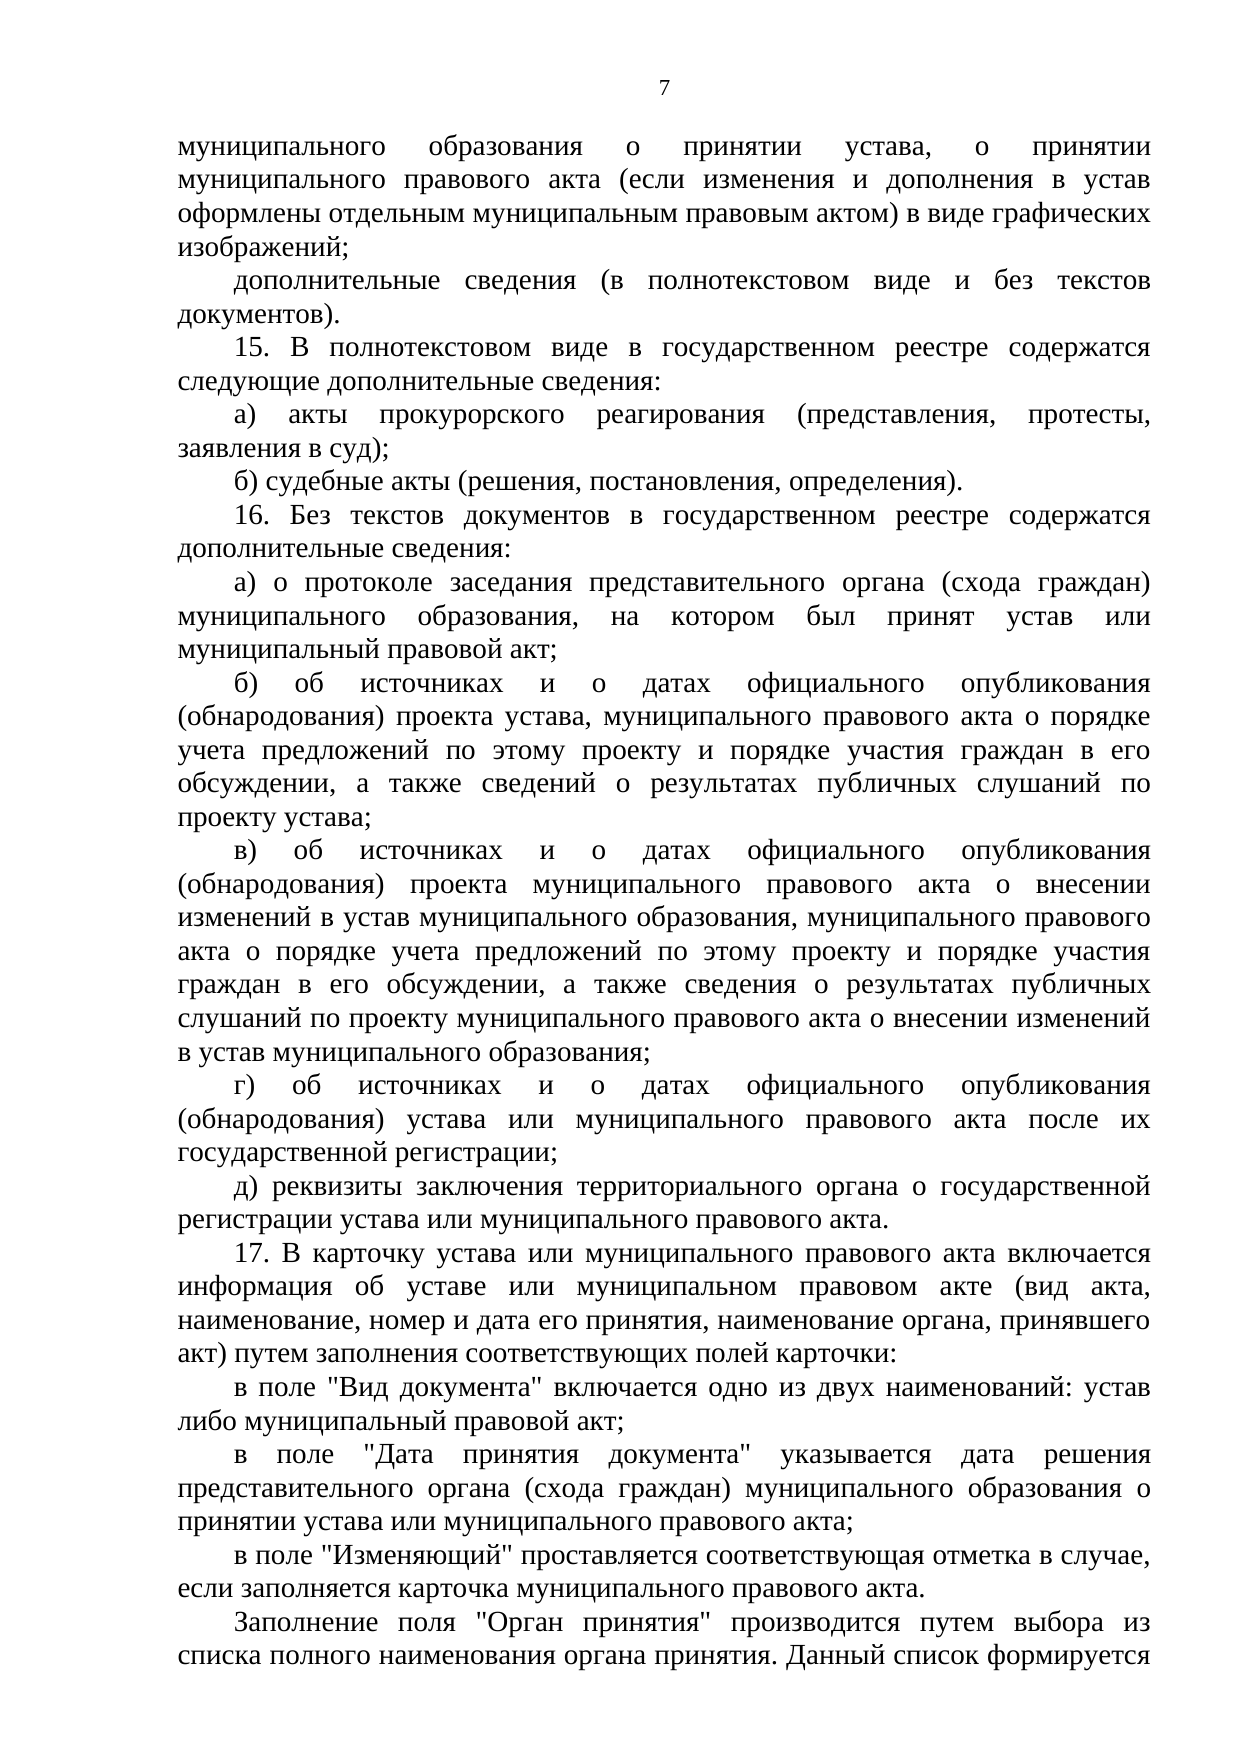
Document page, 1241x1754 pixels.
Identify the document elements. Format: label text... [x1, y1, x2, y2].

text в поле "Изменяющий" проставляется соответствующая отметка в случае, если заполняется карточка муниципального правового акта. [177, 1537, 1152, 1604]
text а) акты прокурорского реагирования (представления, протесты, заявления в суд); [177, 396, 1152, 463]
text 16. Без текстов документов в государственном реестре содержатся дополнительные сведения: [177, 497, 1152, 564]
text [177, 1604, 1152, 1671]
text 17. В карточку устава или муниципального правового акта включается информация об уставе или муниципальном правовом акте (вид акта, наименование, номер и дата его принятия, наименование органа, принявшего акт) путем заполнения соответствующих полей карточки: [177, 1235, 1152, 1369]
text а) о протоколе заседания представительного органа (схода граждан) муниципального образования, на котором был принят устав или муниципальный правовой акт; [177, 564, 1152, 665]
text г) об источниках и о датах официального опубликования (обнародования) устава или муниципального правового акта после их государственной регистрации; [177, 1067, 1152, 1168]
text б) об источниках и о датах официального опубликования (обнародования) проекта устава, муниципального правового акта о порядке учета предложений по этому проекту и порядке участия граждан в его обсуждении, а также сведений о результатах публичных слушаний по проекту устава; [177, 665, 1152, 832]
text дополнительные сведения (в полнотекстовом виде и без текстов документов). [177, 262, 1152, 329]
text 15. В полнотекстовом виде в государственном реестре содержатся следующие дополнительные сведения: [177, 329, 1152, 396]
text в поле "Вид документа" включается одно из двух наименований: устав либо муниципальный правовой акт; [177, 1369, 1152, 1436]
text д) реквизиты заключения территориального органа о государственной регистрации устава или муниципального правового акта. [177, 1168, 1152, 1235]
text в) об источниках и о датах официального опубликования (обнародования) проекта муниципального правового акта о внесении изменений в устав муниципального образования, муниципального правового акта о порядке учета предложений по этому проекту и порядке участия граждан в его обсуждении, а также сведения о результатах публичных слушаний по проекту муниципального правового акта о внесении изменений в устав муниципального образования; [177, 832, 1152, 1067]
text в поле "Дата принятия документа" указывается дата решения представительного органа (схода граждан) муниципального образования о принятии устава или муниципального правового акта; [177, 1436, 1152, 1537]
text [177, 128, 1152, 262]
text б) судебные акты (решения, постановления, определения). [177, 463, 1152, 497]
